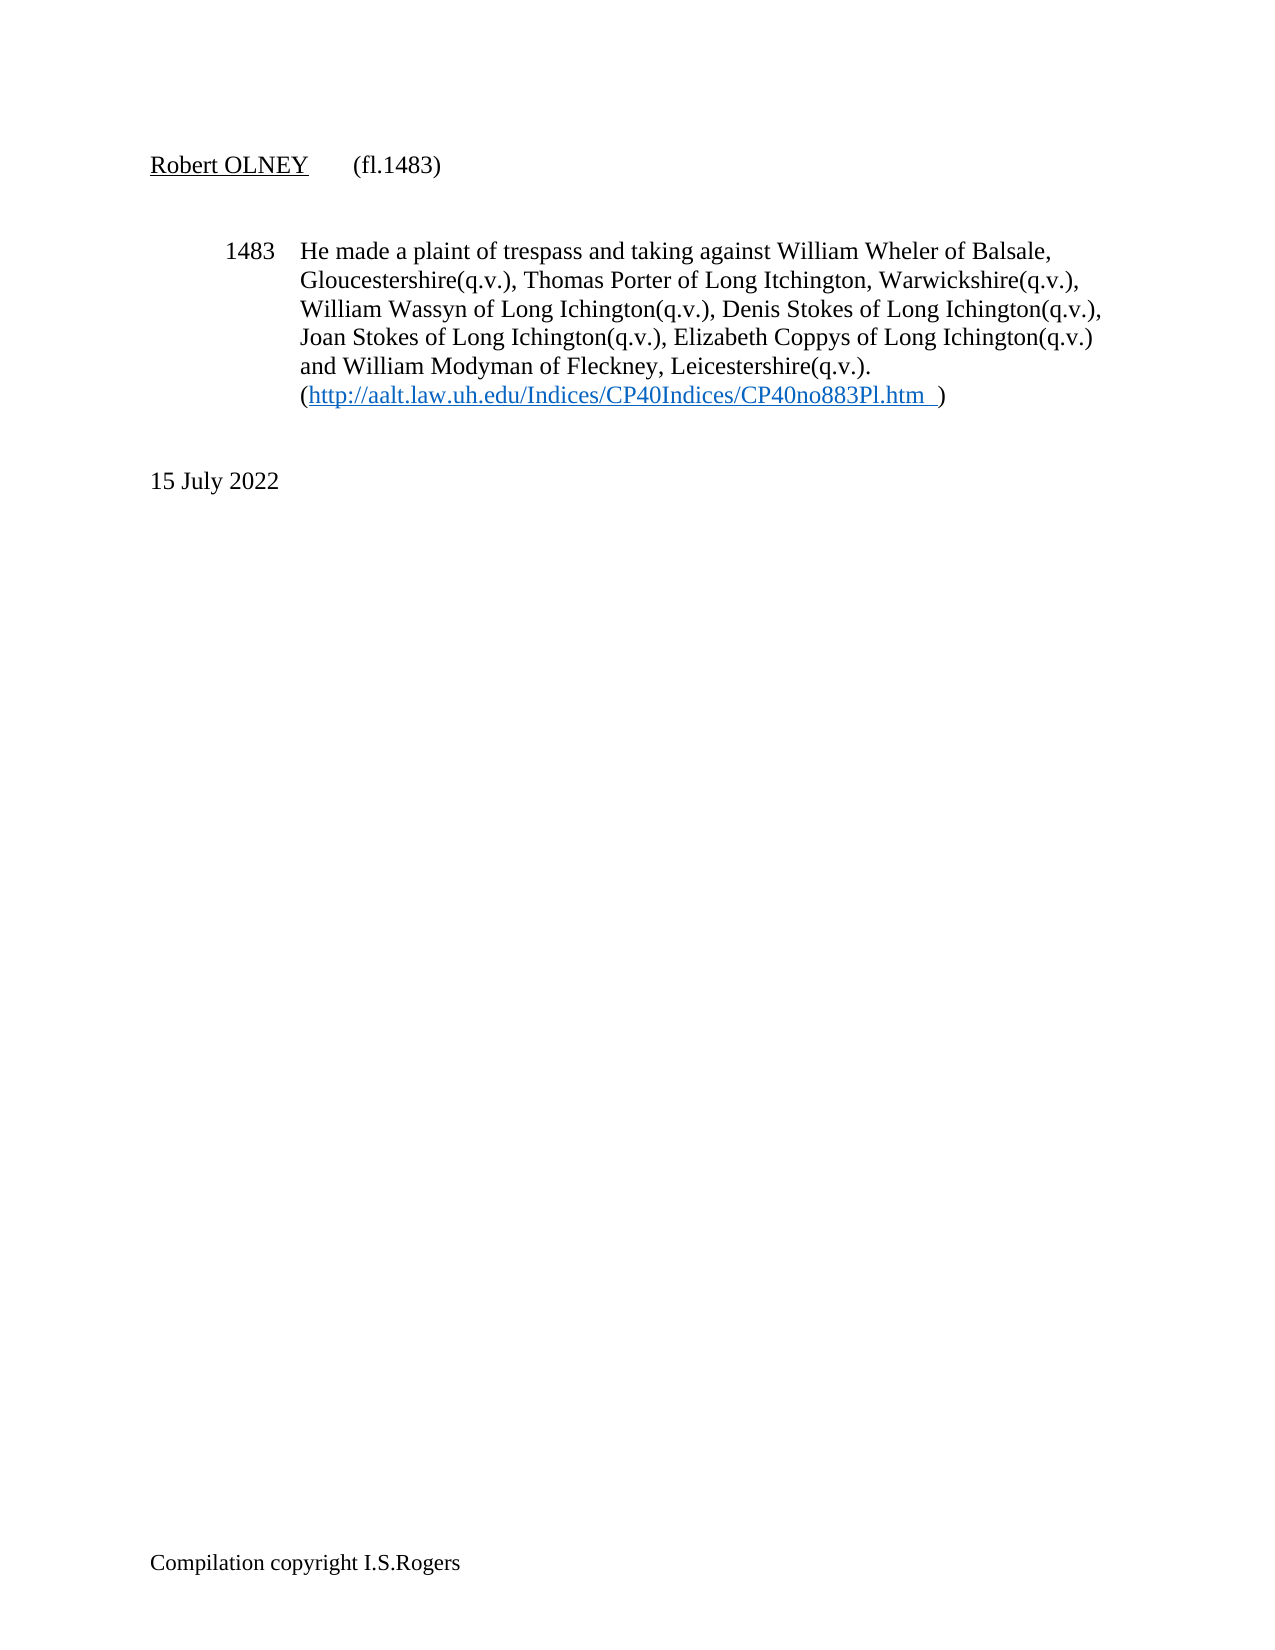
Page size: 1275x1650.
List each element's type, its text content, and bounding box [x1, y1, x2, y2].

text William Wassyn of Long Ichington(q.v.), Denis Stokes of Long Ichington(q.v.), [150, 294, 1125, 322]
text Joan Stokes of Long Ichington(q.v.), Elizabeth Coppys of Long Ichington(q.v.) [150, 322, 1125, 351]
text and William Modyman of Fleckney, Leicestershire(q.v.). [225, 351, 1125, 380]
text 1483 He made a plaint of trespass and taking against William Wheler of Balsale, [150, 236, 1125, 265]
text Robert OLNEY (fl.1483) [150, 150, 1125, 179]
text 15 July 2022 [150, 466, 1125, 495]
text (http://aalt.law.uh.edu/Indices/CP40Indices/CP40no883Pl.htm ) [150, 380, 1125, 409]
text Gloucestershire(q.v.), Thomas Porter of Long Itchington, Warwickshire(q.v.), [150, 265, 1125, 294]
